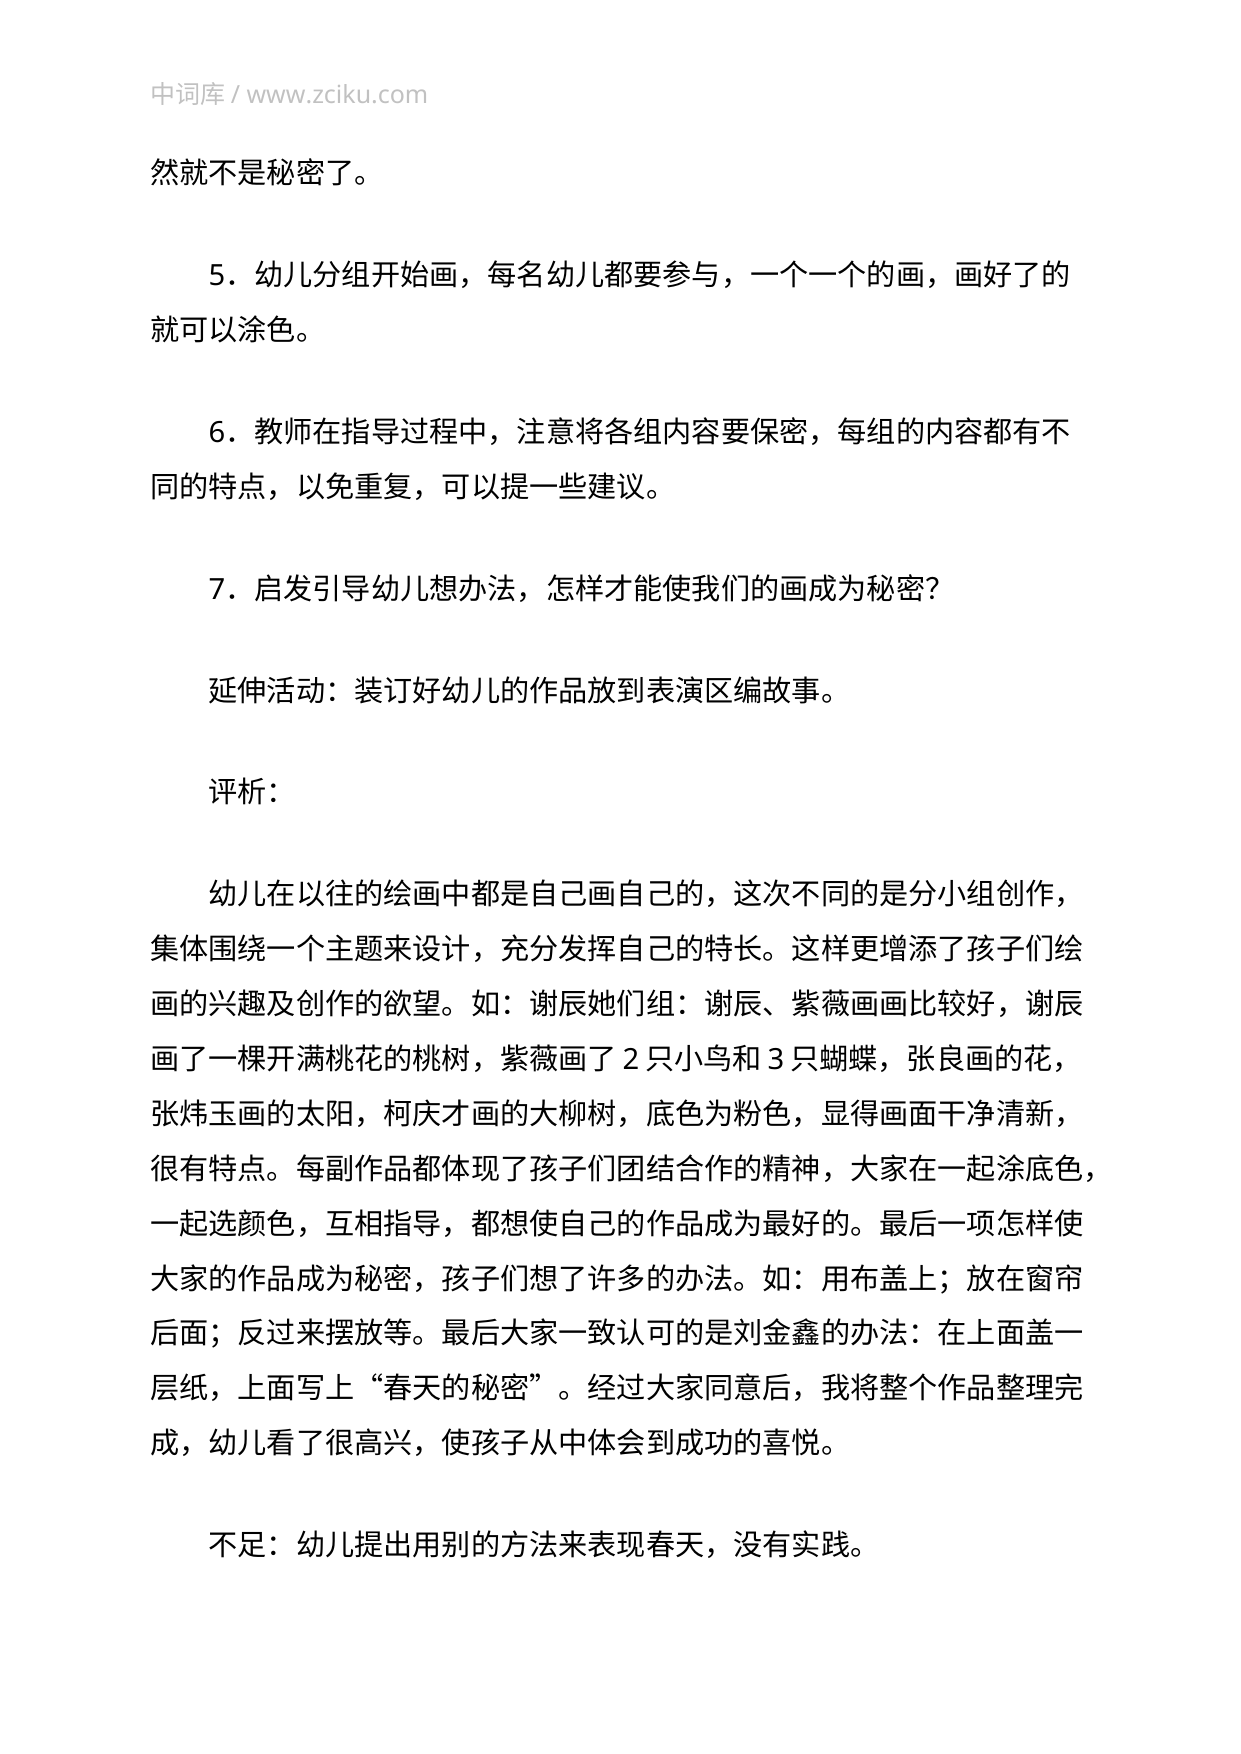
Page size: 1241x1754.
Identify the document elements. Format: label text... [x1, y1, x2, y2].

text 5．幼儿分组开始画，每名幼儿都要参与，一个一个的画，画好了的就可以涂色。 [150, 252, 1090, 349]
text 6．教师在指导过程中，注意将各组内容要保密，每组的内容都有不同的特点，以免重复，可以提一些建议。 [150, 408, 1090, 506]
text 评析： [150, 769, 1090, 811]
text 延伸活动：装订好幼儿的作品放到表演区编故事。 [150, 667, 1090, 709]
text 不足：幼儿提出用别的方法来表现春天，没有实践。 [150, 1522, 1090, 1564]
text 7．启发引导幼儿想办法，怎样才能使我们的画成为秘密？ [150, 565, 1090, 608]
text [150, 150, 1090, 192]
text 幼儿在以往的绘画中都是自己画自己的，这次不同的是分小组创作，集体围绕一个主题来设计，充分发挥自己的特长。这样更增添了孩子们绘画的兴趣及创作的欲望。如：谢辰她们组：谢辰、紫薇画画比较好，谢辰画了一棵开满桃花的桃树，紫薇画了2只小鸟和3只蝴蝶，张良画的花，张炜玉画的太阳，柯庆才画的大柳树，底色为粉色，显得画面干净清新，很有特点。每副作品都体现了孩子们团结合作的精神，大家在一起涂底色，一起选颜色，互相指导，都想使自己的作品成为最好的。最后一项怎样使大家的作品成为秘密，孩子们想了许多的办法。如：用布盖上；放在窗帘后面；反过来摆放等。最后大家一致认可的是刘金鑫的办法：在上面盖一层纸，上面写上“春天的秘密”。经过大家同意后，我将整个作品整理完成，幼儿看了很高兴，使孩子从中体会到成功的喜悦。 [150, 871, 1090, 1462]
